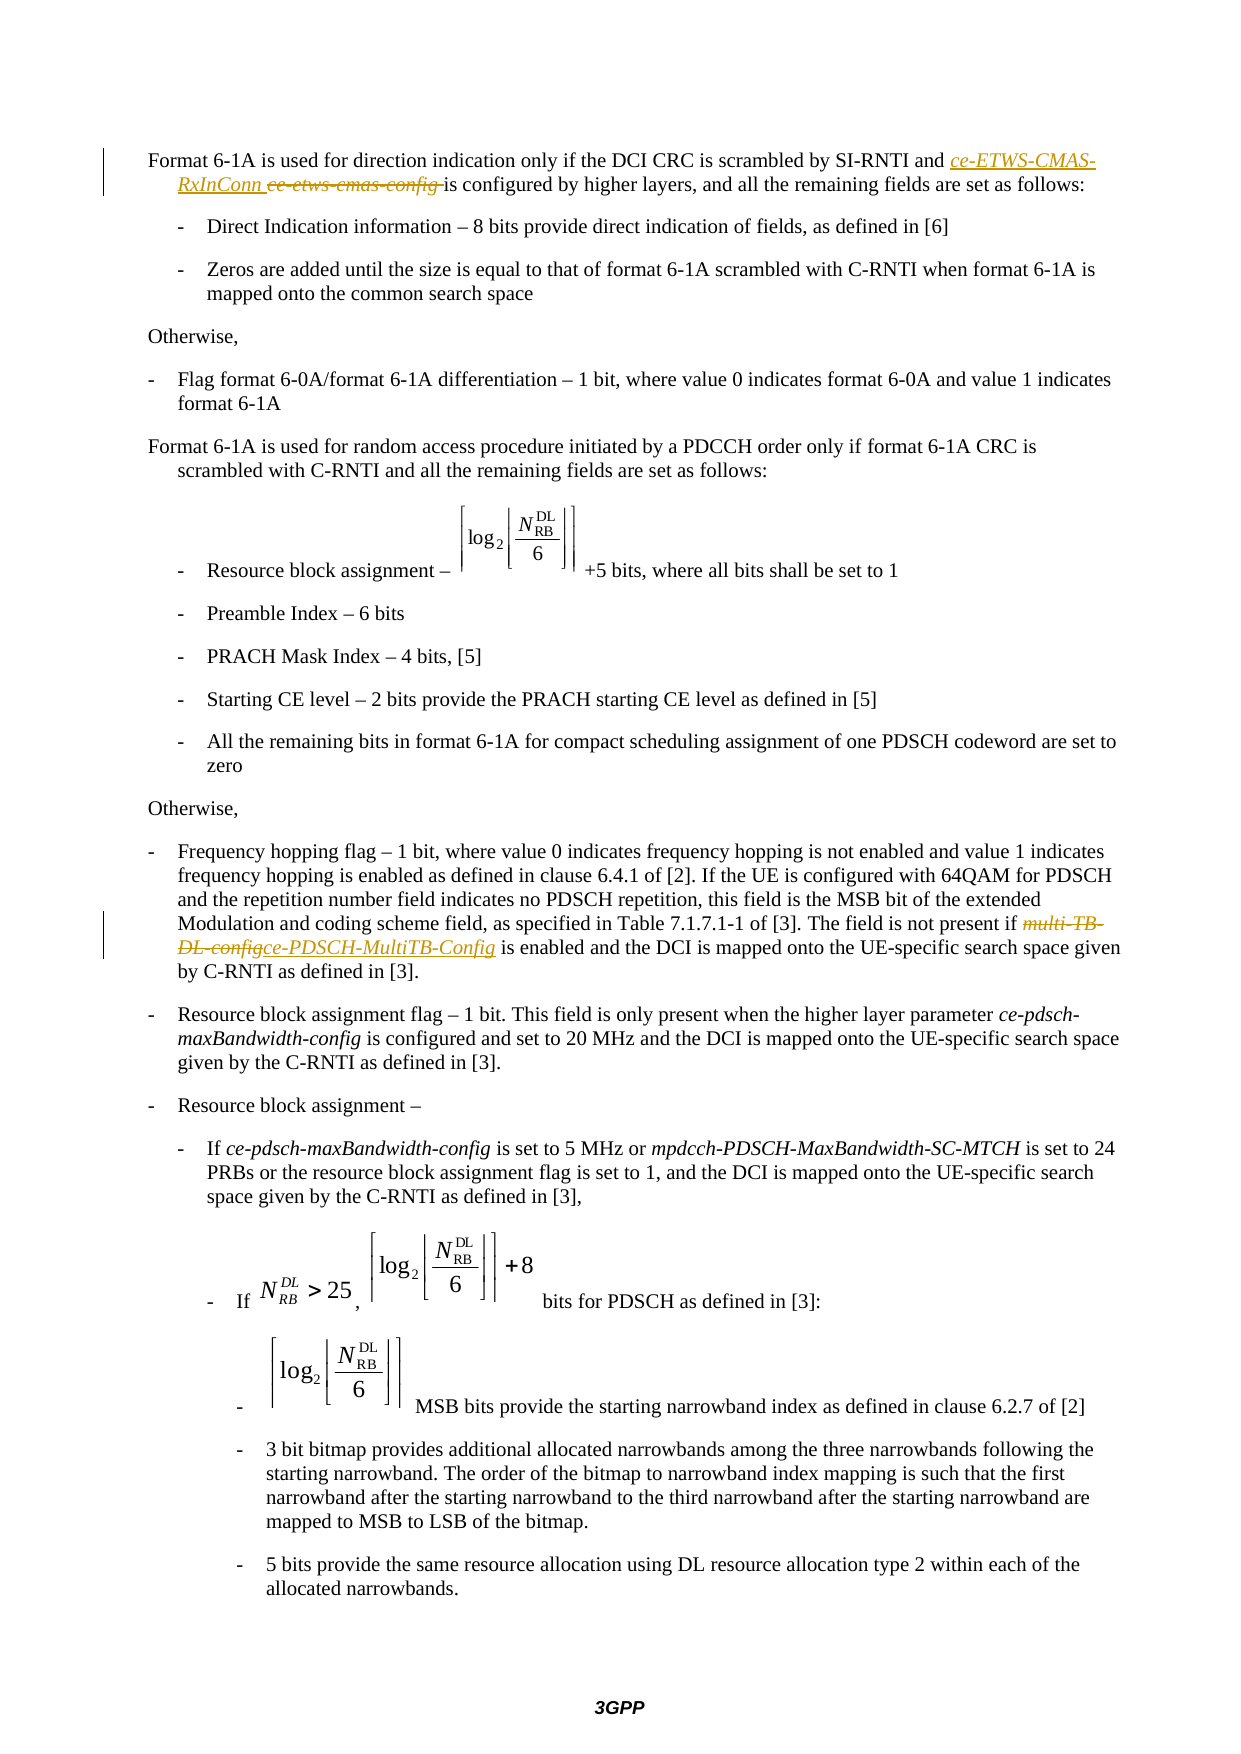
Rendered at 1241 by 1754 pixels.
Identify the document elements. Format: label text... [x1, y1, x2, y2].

text - If , bits for PDSCH as defined in [3]: [207, 1227, 1122, 1313]
text - All the remaining bits in format 6-1A for compact scheduling assignment of one PDSCH codeword are set to zero [177, 729, 1122, 777]
text - Frequency hopping flag – 1 bit, where value 0 indicates frequency hopping is not enabled and value 1 indicates frequency hopping is enabled as defined in clause 6.4.1 of [2]. If the UE is configured with 64QAM for PDSCH and the repetition number field indicates no PDSCH repetition, this field is the MSB bit of the extended Modulation and coding scheme field, as specified in Table 7.1.7.1-1 of [3]. The field is not present if is enabled and the DCI is mapped onto the UE-specific search space given by C-RNTI as defined in [3]. [148, 839, 1122, 983]
text - 3 bit bitmap provides additional allocated narrowbands among the three narrowbands following the starting narrowband. The order of the bitmap to narrowband index mapping is such that the first narrowband after the starting narrowband to the third narrowband after the starting narrowband are mapped to MSB to LSB of the bitmap. [236, 1437, 1122, 1533]
text - Resource block assignment flag – 1 bit. This field is only present when the higher layer parameter ce-pdsch-maxBandwidth-config is configured and set to 20 MHz and the DCI is mapped onto the UE-specific search space given by the C-RNTI as defined in [3]. [148, 1002, 1122, 1074]
text Format 6-1A is used for direction indication only if the DCI CRC is scrambled by SI-RNTI and is configured by higher layers, and all the remaining fields are set as follows: [148, 147, 1122, 196]
text - Starting CE level – 2 bits provide the PRACH starting CE level as defined in [5] [177, 686, 1122, 711]
text - MSB bits provide the starting narrowband index as defined in clause 6.2.7 of [2] [236, 1332, 1122, 1418]
text - PRACH Mask Index – 4 bits, [5] [177, 644, 1122, 668]
text - Direct Indication information – 8 bits provide direct indication of fields, as defined in [6] [177, 214, 1122, 238]
text - 5 bits provide the same resource allocation using DL resource allocation type 2 within each of the allocated narrowbands. [236, 1552, 1122, 1600]
text - Resource block assignment – +5 bits, where all bits shall be set to 1 [177, 501, 1122, 582]
text - If ce-pdsch-maxBandwidth-config is set to 5 MHz or mpdcch-PDSCH-MaxBandwidth-SC-MTCH is set to 24 PRBs or the resource block assignment flag is set to 1, and the DCI is mapped onto the UE-specific search space given by the C-RNTI as defined in [3], [177, 1136, 1122, 1208]
text Otherwise, [148, 796, 1122, 820]
text Otherwise, [148, 324, 1122, 348]
text Format 6-1A is used for random access procedure initiated by a PDCCH order only if format 6-1A CRC is scrambled with C-RNTI and all the remaining fields are set as follows: [148, 434, 1122, 482]
text - Resource block assignment – [148, 1093, 1122, 1117]
text - Zeros are added until the size is equal to that of format 6-1A scrambled with C-RNTI when format 6-1A is mapped onto the common search space [177, 257, 1122, 305]
text - Preamble Index – 6 bits [177, 601, 1122, 625]
text - Flag format 6-0A/format 6-1A differentiation – 1 bit, where value 0 indicates format 6-0A and value 1 indicates format 6-1A [148, 367, 1122, 415]
